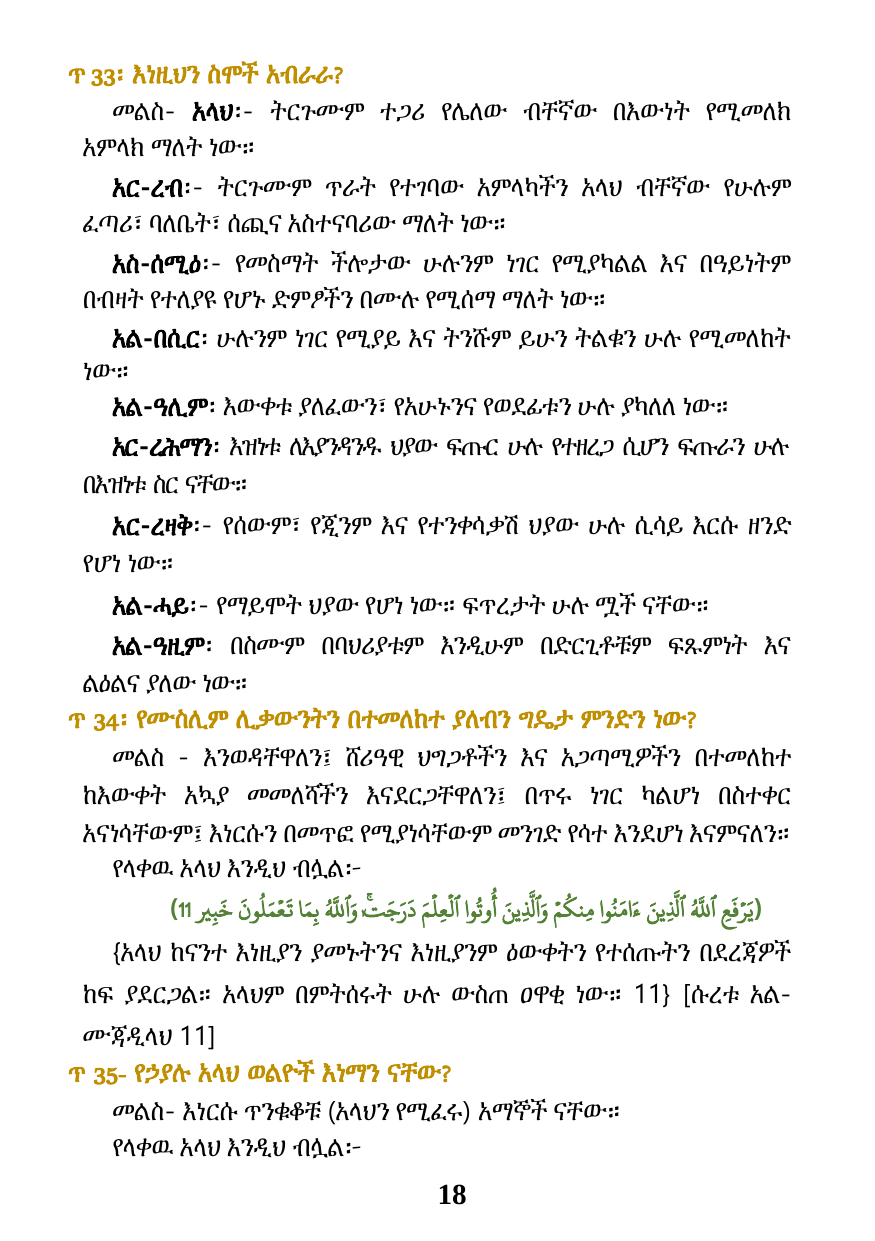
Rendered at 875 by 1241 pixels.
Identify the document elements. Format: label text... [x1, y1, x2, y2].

subtitle ጥ33፡ እነዚህን ስሞች አብራራ? [68, 59, 791, 87]
text አል-በሲር፡ ሁሉንም ነገር የሚያይ እና ትንሹም ይሁን ትልቁን ሁሉ የሚመለከት ነው። [83, 319, 791, 385]
subtitle ጥ 35- የኃያሉ አላህ ወልዮች እነማን ናቸው? [68, 1058, 791, 1086]
text የላቀዉ አላህ እንዲህ ብሏል፦ [83, 854, 791, 882]
text መልስ - እንወዳቸዋለን፤ ሸሪዓዊ ህግጋቶችን እና አጋጣሚዎችን በተመለከተ ከእውቀት አኳያ መመለሻችን እናደርጋቸዋለን፤ በጥሩ ነገር ካልሆነ በስተቀር አናነሳቸውም፤ እነርሱን በመጥፎ የሚያነሳቸውም መንገድ የሳተ እንደሆነ እናምናለን። [83, 736, 791, 849]
text መልስ- አላህ፡- ትርጉሙም ተጋሪ የሌለው ብቸኛው በእውነት የሚመለክ አምላክ ማለት ነው። [83, 90, 791, 163]
text ﴿يَرۡفَعِ ٱللَّهُ ٱلَّذِينَ ءَامَنُوا مِنكُمۡ وَٱلَّذِينَ أُوتُوا ٱلۡعِلۡمَ دَرَجَـٰتۚ وَٱللَّهُ بِمَا تَعۡمَلُونَ خَبِير 11﴾ [83, 887, 791, 931]
text {አላህ ከናንተ እነዚያን ያመኑትንና እነዚያንም ዕውቀትን የተሰጡትን በደረጃዎች ከፍ ያደርጋል። አላህም በምትሰሩት ሁሉ ውስጠ ዐዋቂ ነው። 11} [ሱረቱ አል-ሙጃዲላህ 11] [83, 931, 791, 1052]
text አል-ዓዚም፡ በስሙም በባህሪያቱም እንዲሁም በድርጊቶቹም ፍጹምነት እና ልዕልና ያለው ነው። [83, 626, 791, 699]
text አስ-ሰሚዕ፡- የመስማት ችሎታው ሁሉንም ነገር የሚያካልል እና በዓይነትም በብዛት የተለያዩ የሆኑ ድምፆችን በሙሉ የሚሰማ ማለት ነው። [83, 243, 791, 316]
text አር-ረዛቅ፡- የሰውም፣ የጂንም እና የተንቀሳቃሽ ህያው ሁሉ ሲሳይ እርሱ ዘንድ የሆነ ነው። [83, 505, 791, 579]
text አር-ረብ፡- ትርጉሙም ጥራት የተገባው አምላካችን አላህ ብቸኛው የሁሉም ፈጣሪ፣ ባለቤት፣ ሰጪና አስተናባሪው ማለት ነው። [83, 166, 791, 239]
subtitle ጥ 34፡ የሙስሊም ሊቃውንትን በተመለከተ ያለብን ግዴታ ምንድን ነው? [68, 704, 791, 732]
text መልስ- እነርሱ ጥንቁቆቹ (አላህን የሚፈሩ) አማኞች ናቸው። [83, 1090, 791, 1127]
text አር-ረሕማን፡ እዝነቱ ለእያንዳንዱ ህያው ፍጡር ሁሉ የተዘረጋ ሲሆን ፍጡራን ሁሉ በእዝነቱ ስር ናቸው። [83, 427, 791, 500]
text አል-ሓይ፡- የማይሞት ህያው የሆነ ነው። ፍጥረታት ሁሉ ሟች ናቸው። [83, 584, 791, 621]
text የላቀዉ አላህ እንዲህ ብሏል፦ [83, 1132, 791, 1161]
text አል-ዓሊም፡ እውቀቱ ያለፈውን፣ የአሁኑንና የወደፊቱን ሁሉ ያካለለ ነው። [83, 387, 791, 422]
